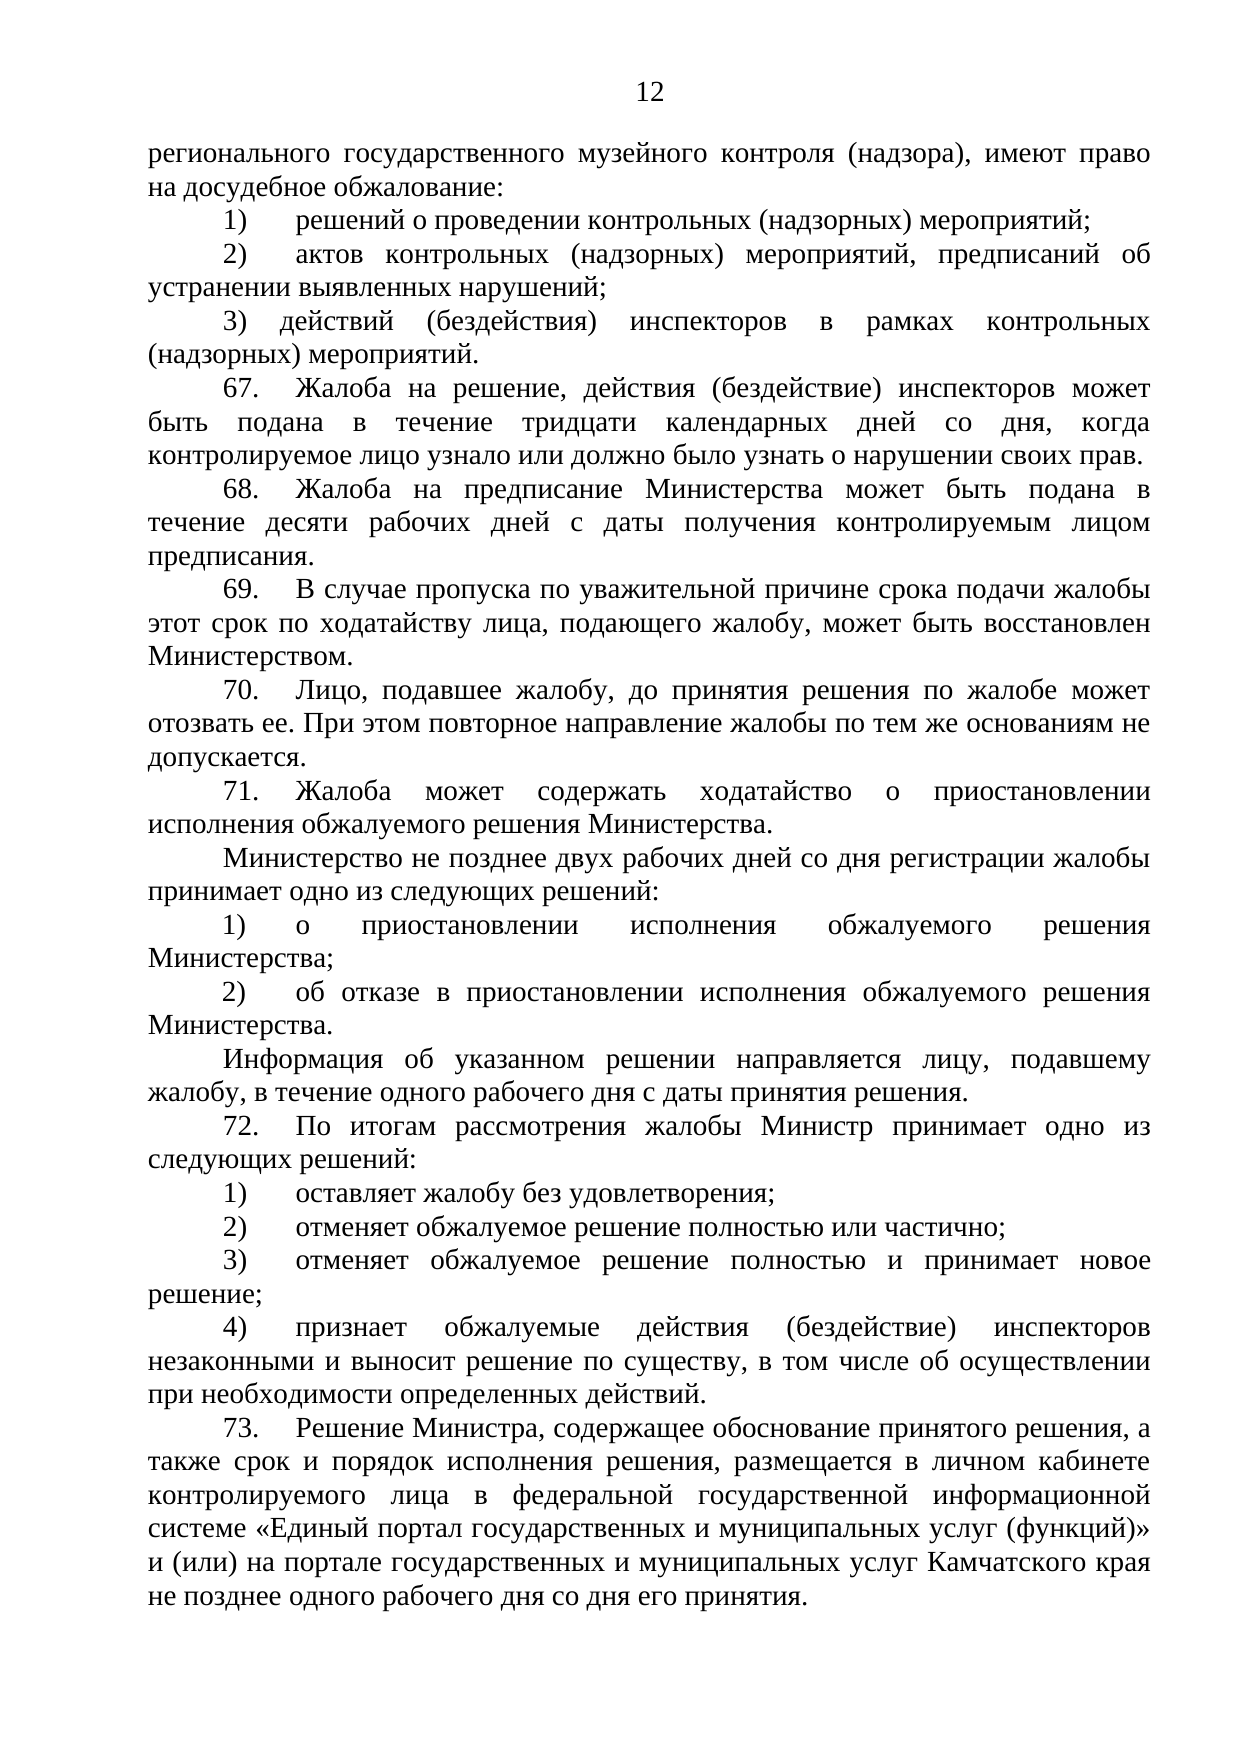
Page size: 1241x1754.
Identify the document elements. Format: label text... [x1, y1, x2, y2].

text 3) действий (бездействия) инспекторов в рамках контрольных (надзорных) мероприятий. [148, 303, 1152, 370]
text 1) решений о проведении контрольных (надзорных) мероприятий; [148, 202, 1152, 236]
text 71. Жалоба может содержать ходатайство о приостановлении исполнения обжалуемого решения Министерства. [148, 773, 1152, 840]
list о приостановлении исполнения обжалуемого решения Министерства; [148, 907, 1152, 974]
text 2) актов контрольных (надзорных) мероприятий, предписаний об устранении выявленных нарушений; [148, 236, 1152, 303]
text 68. Жалоба на предписание Министерства может быть подана в течение десяти рабочих дней с даты получения контролируемым лицом предписания. [148, 471, 1152, 571]
text 67. Жалоба на решение, действия (бездействие) инспекторов может быть подана в течение тридцати календарных дней со дня, когда контролируемое лицо узнало или должно было узнать о нарушении своих прав. [148, 370, 1152, 471]
text 72. По итогам рассмотрения жалобы Министр принимает одно из следующих решений: [148, 1108, 1152, 1175]
text 69. В случае пропуска по уважительной причине срока подачи жалобы этот срок по ходатайству лица, подающего жалобу, может быть восстановлен Министерством. [148, 571, 1152, 672]
text 73. Решение Министра, содержащее обоснование принятого решения, а также срок и порядок исполнения решения, размещается в личном кабинете контролируемого лица в федеральной государственной информационной системе «Единый портал государственных и муниципальных услуг (функций)» и (или) на портале государственных и муниципальных услуг Камчатского края не позднее одного рабочего дня со дня его принятия. [148, 1410, 1152, 1611]
list об отказе в приостановлении исполнения обжалуемого решения Министерства. [148, 974, 1152, 1041]
text 1) оставляет жалобу без удовлетворения; [148, 1175, 1152, 1209]
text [148, 135, 1152, 202]
text Информация об указанном решении направляется лицу, подавшему жалобу, в течение одного рабочего дня с даты принятия решения. [148, 1041, 1152, 1108]
text Министерство не позднее двух рабочих дней со дня регистрации жалобы принимает одно из следующих решений: [148, 840, 1152, 907]
text 70. Лицо, подавшее жалобу, до принятия решения по жалобе может отозвать ее. При этом повторное направление жалобы по тем же основаниям не допускается. [148, 672, 1152, 773]
text 4) признает обжалуемые действия (бездействие) инспекторов незаконными и выносит решение по существу, в том числе об осуществлении при необходимости определенных действий. [148, 1309, 1152, 1410]
text 2) отменяет обжалуемое решение полностью или частично; [148, 1209, 1152, 1242]
text 3) отменяет обжалуемое решение полностью и принимает новое решение; [148, 1242, 1152, 1309]
